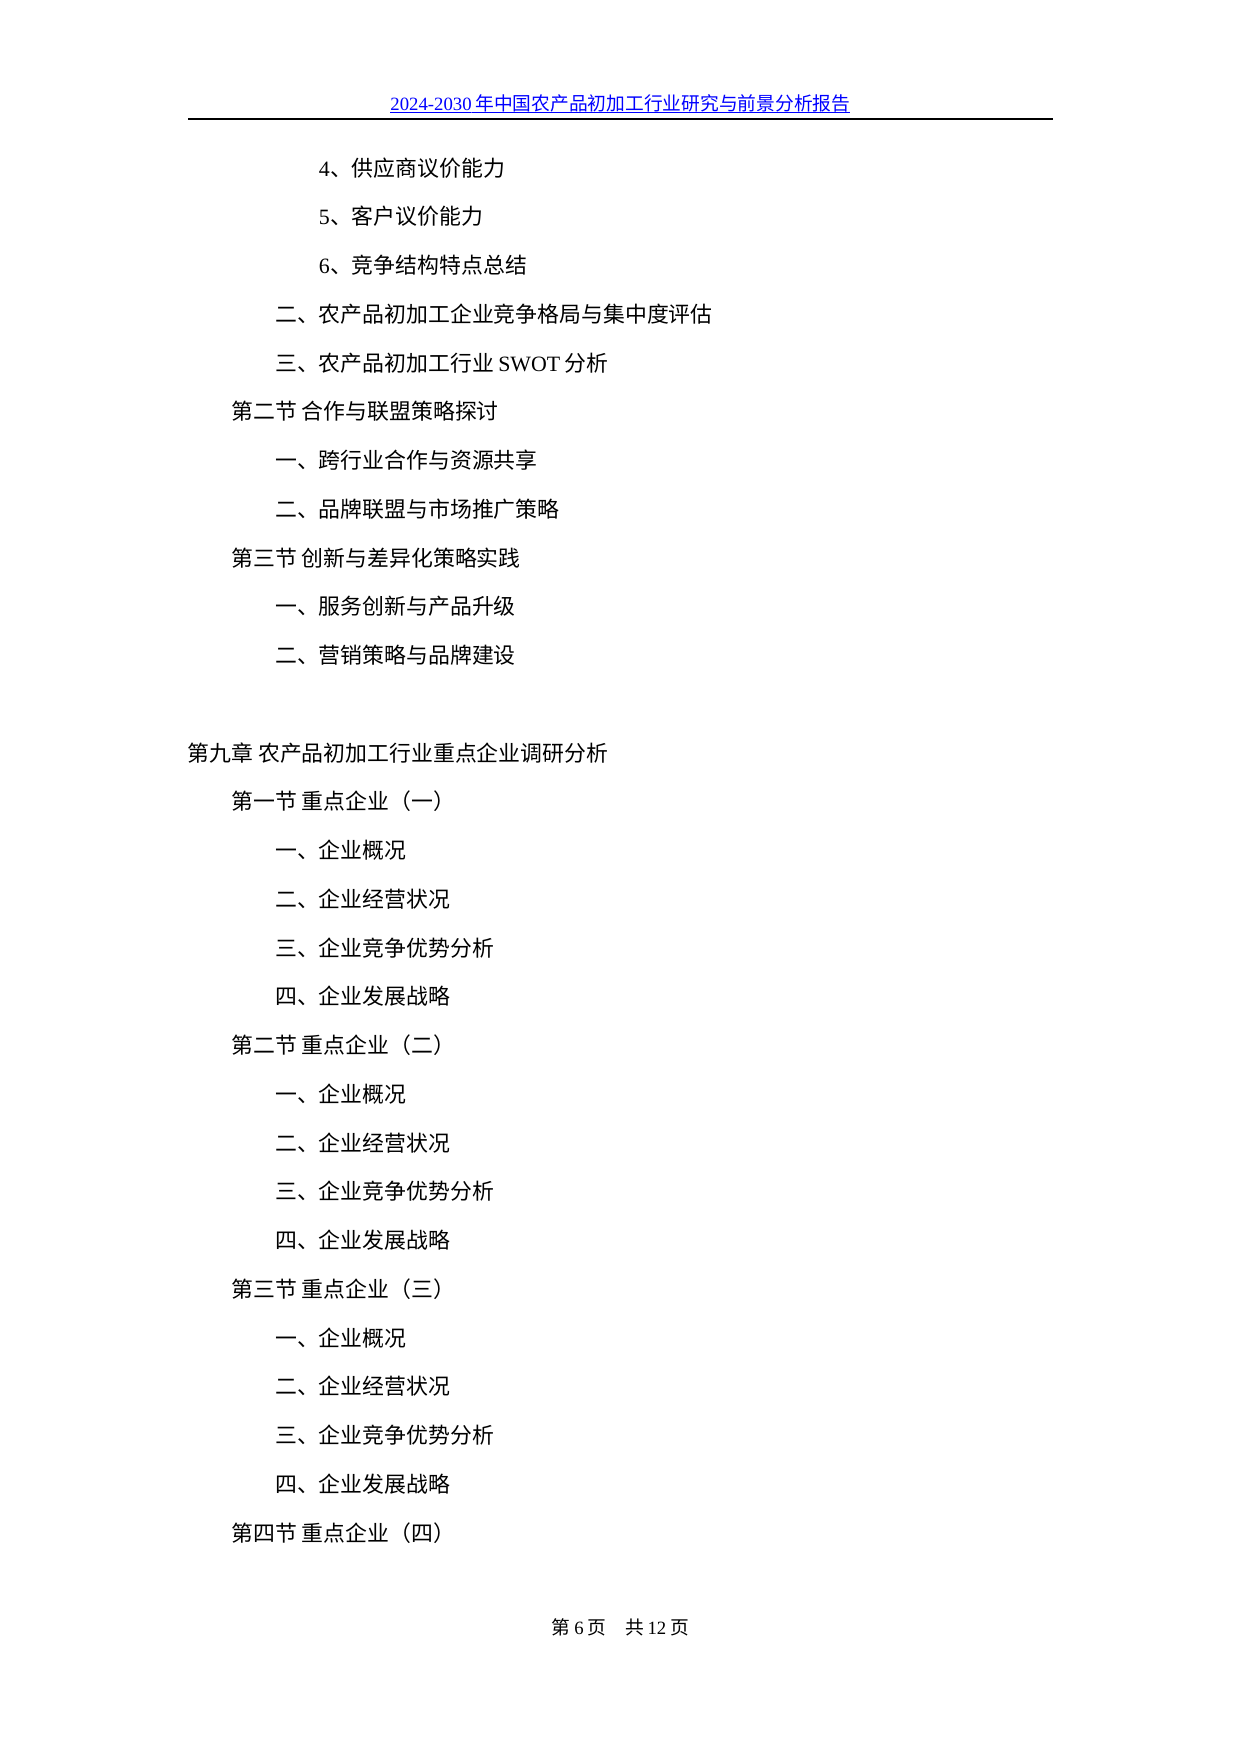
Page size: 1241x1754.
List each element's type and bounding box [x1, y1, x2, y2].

text [187, 150, 1053, 1548]
